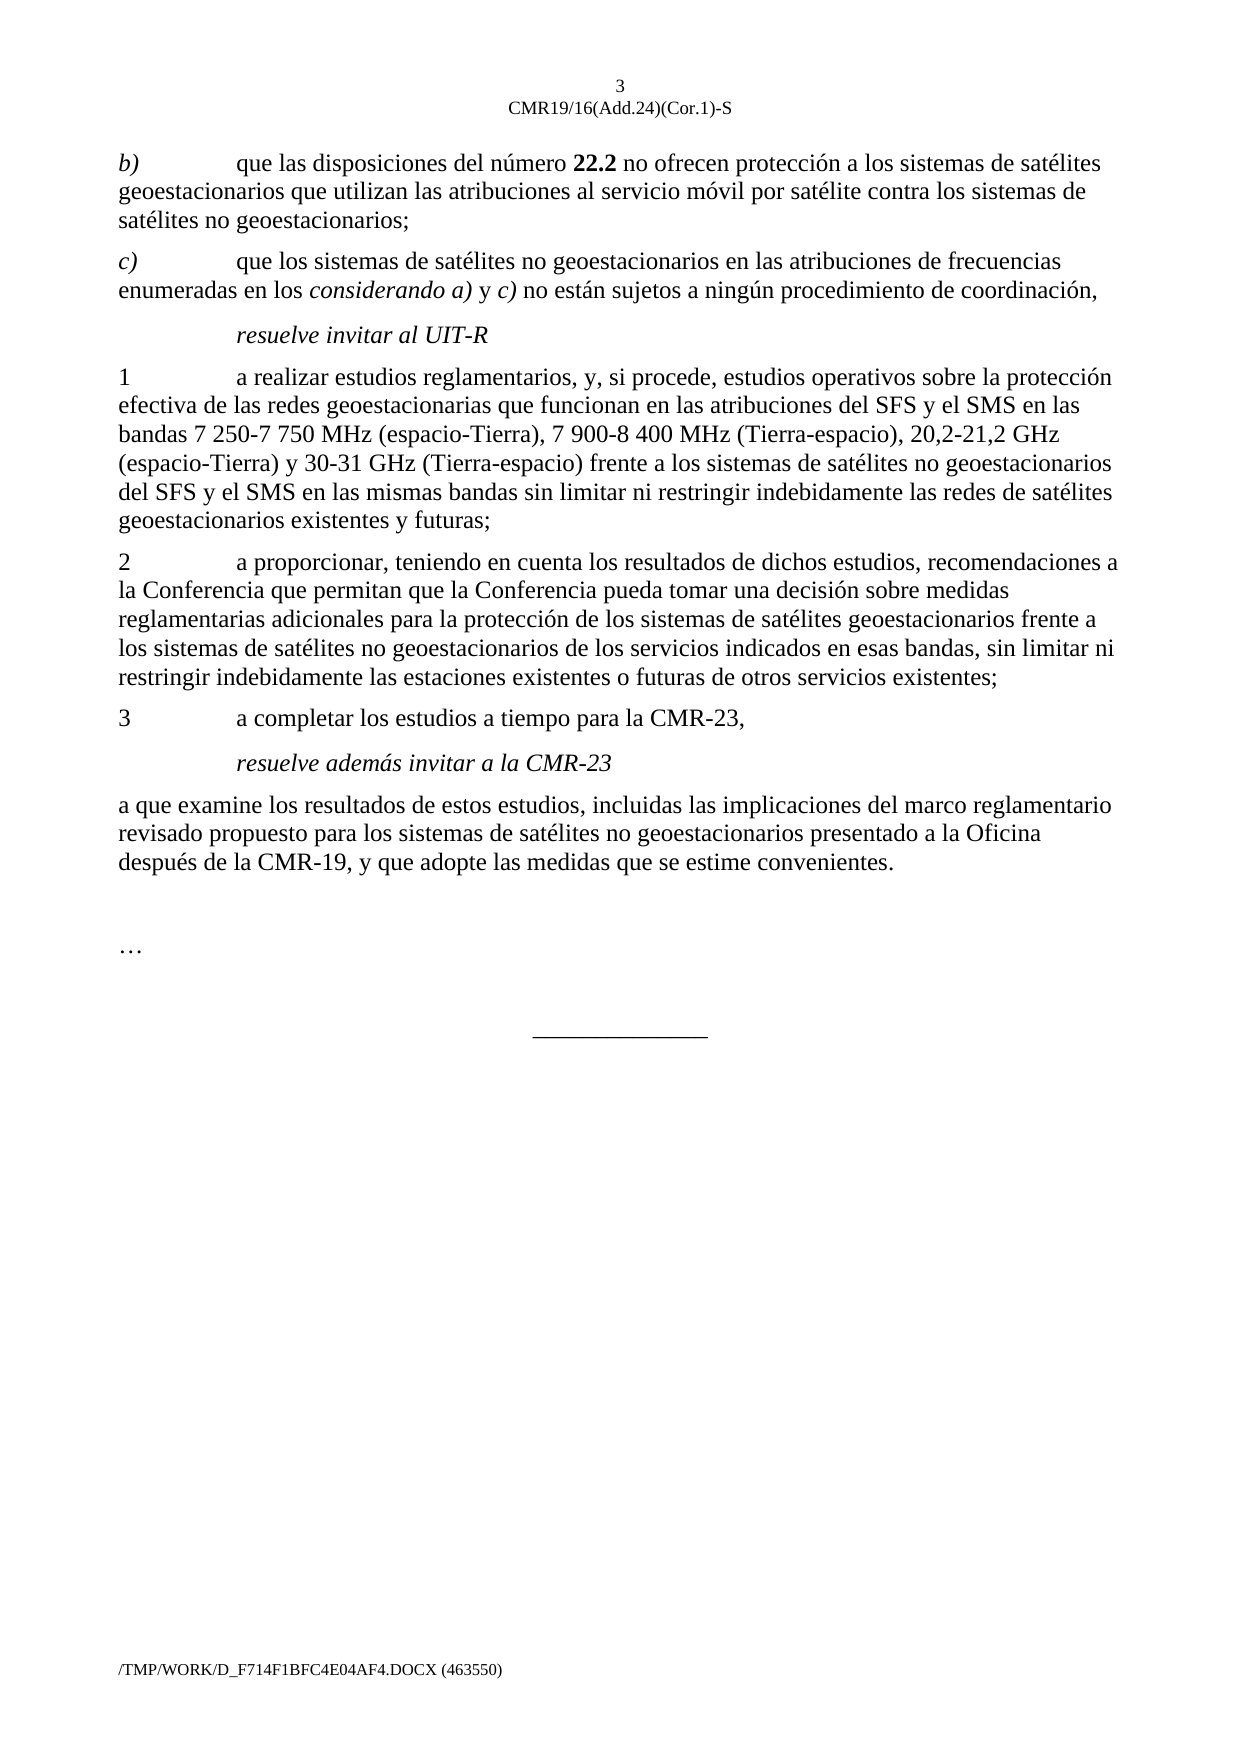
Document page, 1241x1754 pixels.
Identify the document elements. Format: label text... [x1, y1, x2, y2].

text a que examine los resultados de estos estudios, incluidas las implicaciones del marco reglamentario revisado propuesto para los sistemas de satélites no geoestacionarios presentado a la Oficina después de la CMR-19, y que adopte las medidas que se estime convenientes. [118, 790, 1122, 876]
text ______________ [118, 1012, 1122, 1041]
text b) que las disposiciones del número 22.2 no ofrecen protección a los sistemas de satélites geoestacionarios que utilizan las atribuciones al servicio móvil por satélite contra los sistemas de satélites no geoestacionarios; [118, 148, 1122, 234]
text resuelve además invitar a la CMR-23 [236, 748, 1122, 777]
text resuelve invitar al UIT-R [236, 321, 1122, 349]
text 2 a proporcionar, teniendo en cuenta los resultados de dichos estudios, recomendaciones a la Conferencia que permitan que la Conferencia pueda tomar una decisión sobre medidas reglamentarias adicionales para la protección de los sistemas de satélites geoestacionarios frente a los sistemas de satélites no geoestacionarios de los servicios indicados en esas bandas, sin limitar ni restringir indebidamente las estaciones existentes o futuras de otros servicios existentes; [118, 547, 1122, 691]
text … [118, 930, 1122, 958]
text 3 a completar los estudios a tiempo para la CMR-23, [118, 703, 1122, 732]
text 1 a realizar estudios reglamentarios, y, si procede, estudios operativos sobre la protección efectiva de las redes geoestacionarias que funcionan en las atribuciones del SFS y el SMS en las bandas 7 250-7 750 MHz (espacio-Tierra), 7 900-8 400 MHz (Tierra-espacio), 20,2-21,2 GHz (espacio-Tierra) y 30-31 GHz (Tierra-espacio) frente a los sistemas de satélites no geoestacionarios del SFS y el SMS en las mismas bandas sin limitar ni restringir indebidamente las redes de satélites geoestacionarios existentes y futuras; [118, 362, 1122, 534]
text c) que los sistemas de satélites no geoestacionarios en las atribuciones de frecuencias enumeradas en los considerando a) y c) no están sujetos a ningún procedimiento de coordinación, [118, 246, 1122, 304]
